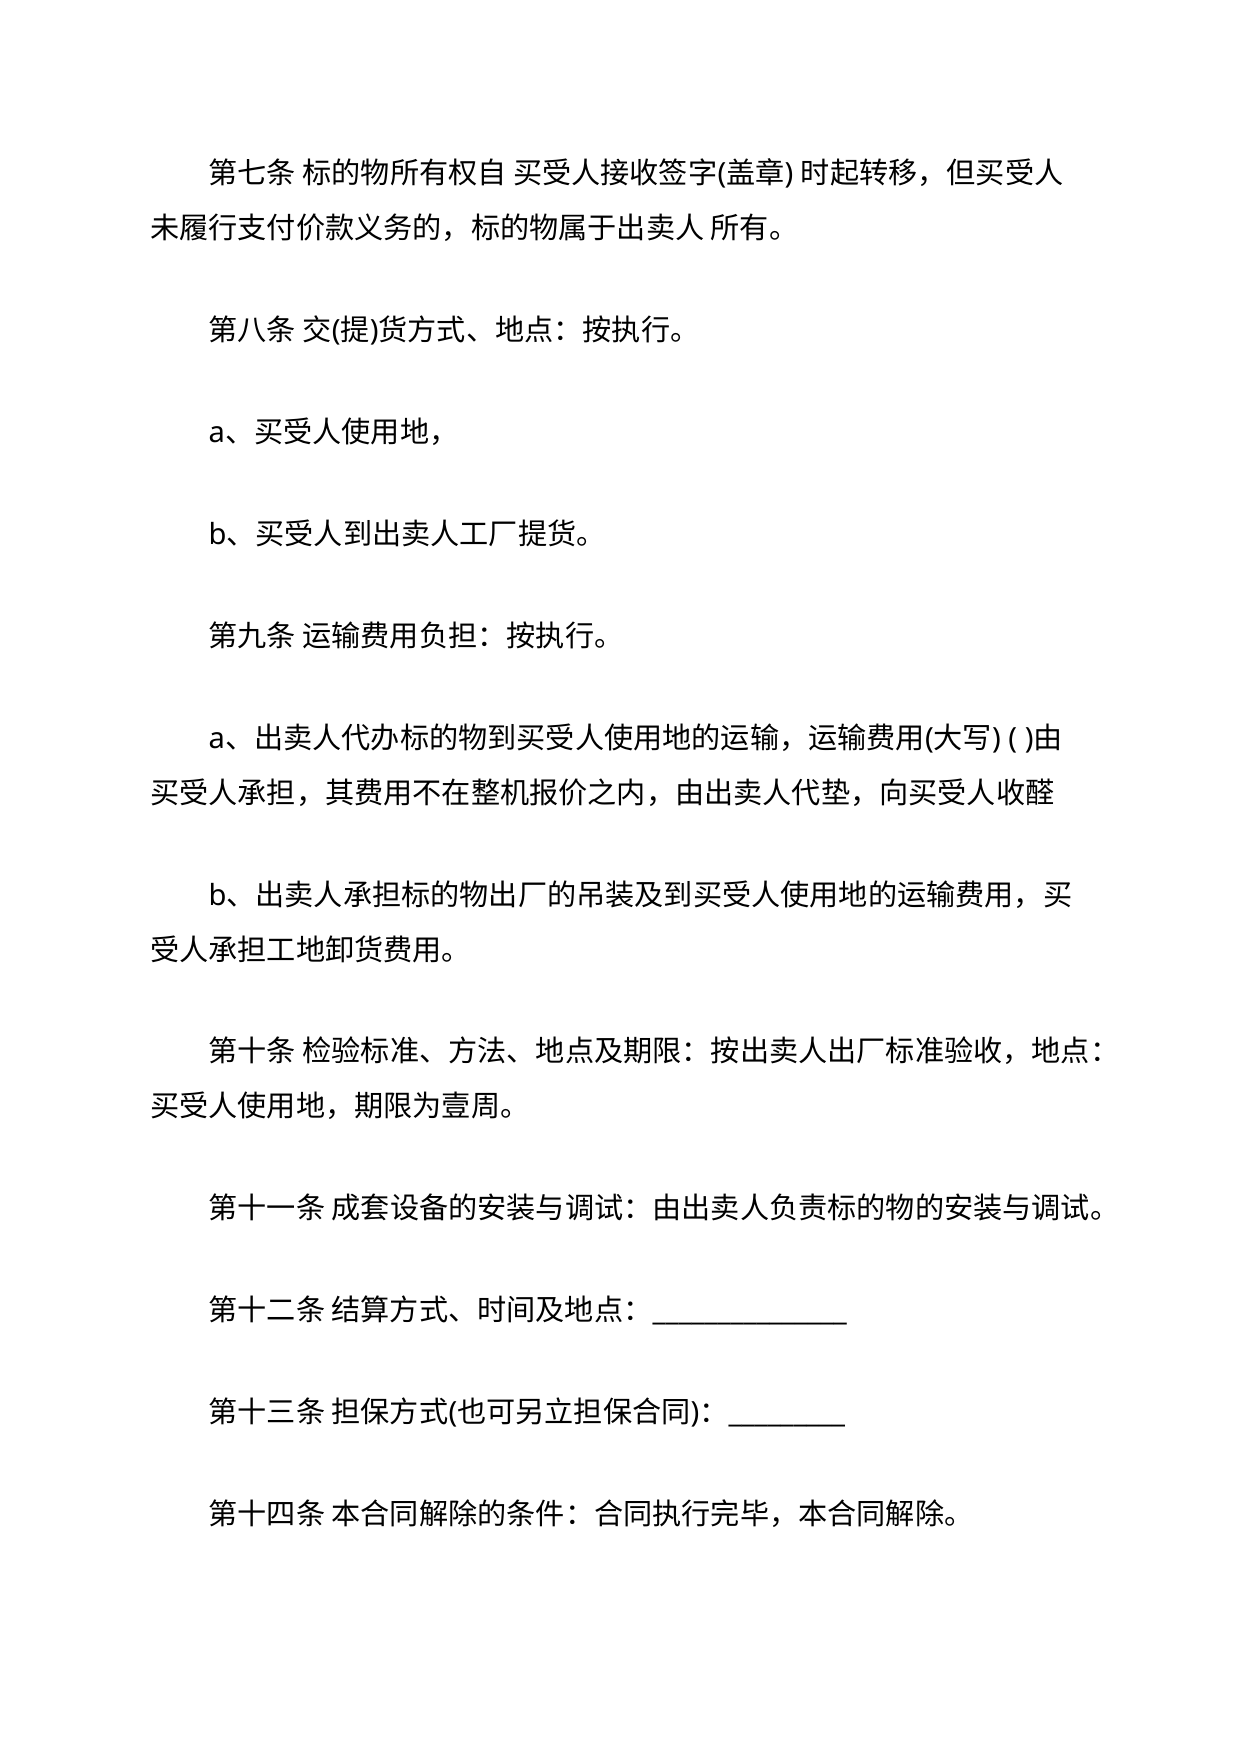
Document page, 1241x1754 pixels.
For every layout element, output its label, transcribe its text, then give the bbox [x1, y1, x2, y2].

text 第七条 标的物所有权自 买受人接收签字(盖章) 时起转移，但买受人未履行支付价款义务的，标的物属于出卖人 所有。 [150, 150, 1090, 247]
text b、出卖人承担标的物出厂的吊装及到买受人使用地的运输费用，买受人承担工地卸货费用。 [150, 871, 1090, 968]
text b、买受人到出卖人工厂提货。 [150, 511, 1090, 553]
text a、出卖人代办标的物到买受人使用地的运输，运输费用(大写) ( )由买受人承担，其费用不在整机报价之内，由出卖人代垫，向买受人收醛 [150, 714, 1090, 812]
text 第八条 交(提)货方式、地点：按执行。 [150, 307, 1090, 349]
text 第九条 运输费用负担：按执行。 [150, 613, 1090, 655]
text 第十一条 成套设备的安装与调试：由出卖人负责标的物的安装与调试。 [150, 1185, 1090, 1227]
text 第十四条 本合同解除的条件：合同执行完毕，本合同解除。 [150, 1490, 1090, 1533]
text 第十二条 结算方式、时间及地点：_______________ [150, 1286, 1090, 1329]
text a、买受人使用地， [150, 409, 1090, 451]
text 第十三条 担保方式(也可另立担保合同)：_________ [150, 1388, 1090, 1431]
text 第十条 检验标准、方法、地点及期限：按出卖人出厂标准验收，地点：买受人使用地，期限为壹周。 [150, 1028, 1090, 1125]
